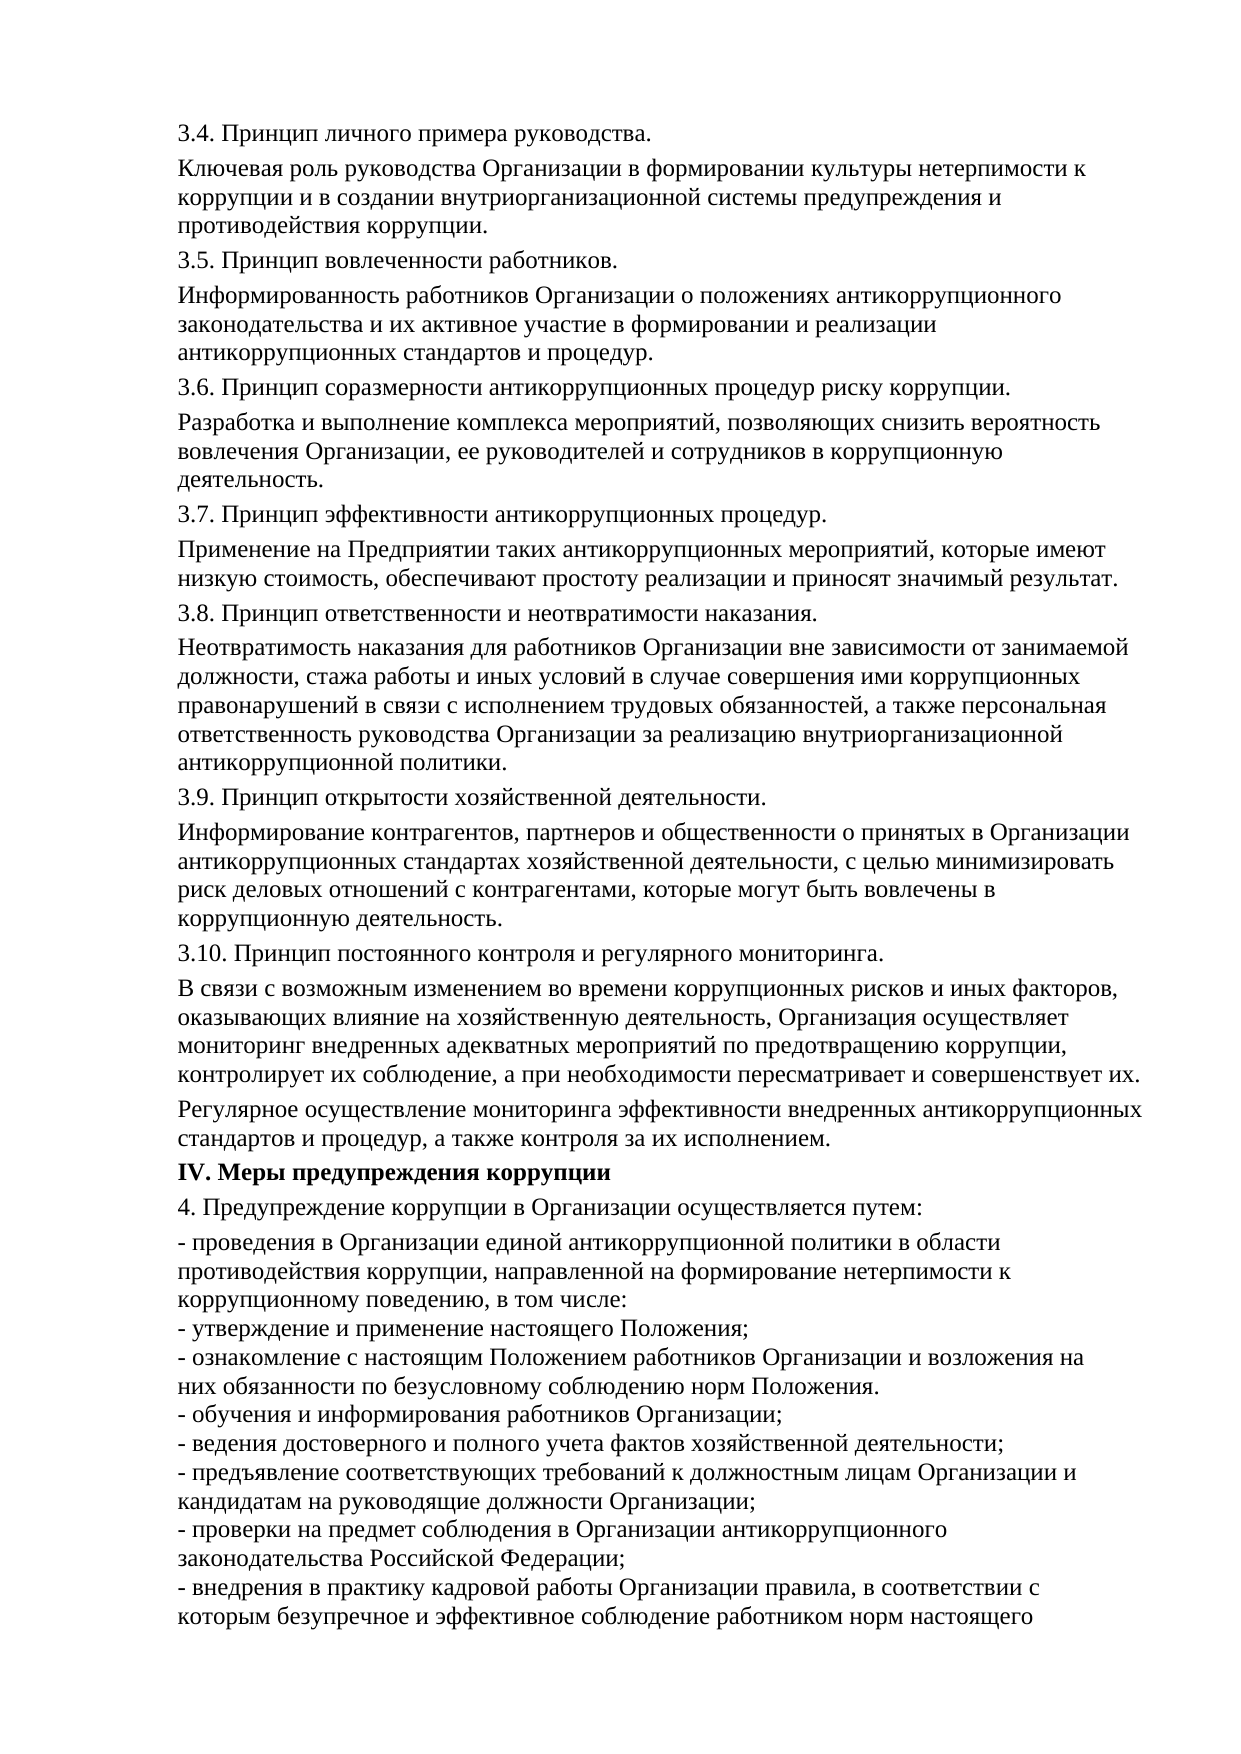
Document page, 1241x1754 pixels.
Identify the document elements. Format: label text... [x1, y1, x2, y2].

text - проверки на предмет соблюдения в Организации антикоррупционного законодательства Российской Федерации; [177, 1514, 1103, 1572]
text - предъявление соответствующих требований к должностным лицам Организации и кандидатам на руководящие должности Организации; [177, 1457, 1103, 1514]
text - ведения достоверного и полного учета фактов хозяйственной деятельности; [177, 1428, 1103, 1457]
text 3.8. Принцип ответственности и неотвратимости наказания. [177, 598, 1152, 626]
text Применение на Предприятии таких антикоррупционных мероприятий, которые имеют низкую стоимость, обеспечивают простоту реализации и приносят значимый результат. [177, 534, 1152, 592]
text Регулярное осуществление мониторинга эффективности внедренных антикоррупционных стандартов и процедур, а также контроля за их исполнением. [177, 1094, 1152, 1151]
text - ознакомление с настоящим Положением работников Организации и возложения на них обязанности по безусловному соблюдению норм Положения. [177, 1342, 1103, 1399]
text - обучения и информирования работников Организации; [177, 1399, 1103, 1428]
text 3.6. Принцип соразмерности антикоррупционных процедур риску коррупции. [177, 372, 1152, 401]
text 3.10. Принцип постоянного контроля и регулярного мониторинга. [177, 938, 1152, 967]
text 3.4. Принцип личного примера руководства. [177, 118, 1152, 147]
text - проведения в Организации единой антикоррупционной политики в области противодействия коррупции, направленной на формирование нетерпимости к коррупционному поведению, в том числе: [177, 1227, 1103, 1313]
text - утверждение и применение настоящего Положения; [177, 1313, 1103, 1342]
text Разработка и выполнение комплекса мероприятий, позволяющих снизить вероятность вовлечения Организации, ее руководителей и сотрудников в коррупционную деятельность. [177, 407, 1152, 493]
text Неотвратимость наказания для работников Организации вне зависимости от занимаемой должности, стажа работы и иных условий в случае совершения ими коррупционных правонарушений в связи с исполнением трудовых обязанностей, а также персональная ответственность руководства Организации за реализацию внутриорганизационной антикоррупционной политики. [177, 632, 1152, 776]
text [177, 1572, 1103, 1629]
text 4. Предупреждение коррупции в Организации осуществляется путем: [177, 1192, 1152, 1221]
text IV. Меры предупреждения коррупции [177, 1157, 1152, 1186]
text Ключевая роль руководства Организации в формировании культуры нетерпимости к коррупции и в создании внутриорганизационной системы предупреждения и противодействия коррупции. [177, 153, 1152, 239]
text В связи с возможным изменением во времени коррупционных рисков и иных факторов, оказывающих влияние на хозяйственную деятельность, Организация осуществляет мониторинг внедренных адекватных мероприятий по предотвращению коррупции, контролирует их соблюдение, а при необходимости пересматривает и совершенствует их. [177, 973, 1152, 1088]
text Информированность работников Организации о положениях антикоррупционного законодательства и их активное участие в формировании и реализации антикоррупционных стандартов и процедур. [177, 280, 1152, 366]
text Информирование контрагентов, партнеров и общественности о принятых в Организации антикоррупционных стандартах хозяйственной деятельности, с целью минимизировать риск деловых отношений с контрагентами, которые могут быть вовлечены в коррупционную деятельность. [177, 817, 1152, 932]
text 3.5. Принцип вовлеченности работников. [177, 245, 1152, 274]
text 3.9. Принцип открытости хозяйственной деятельности. [177, 782, 1152, 811]
text 3.7. Принцип эффективности антикоррупционных процедур. [177, 499, 1152, 528]
